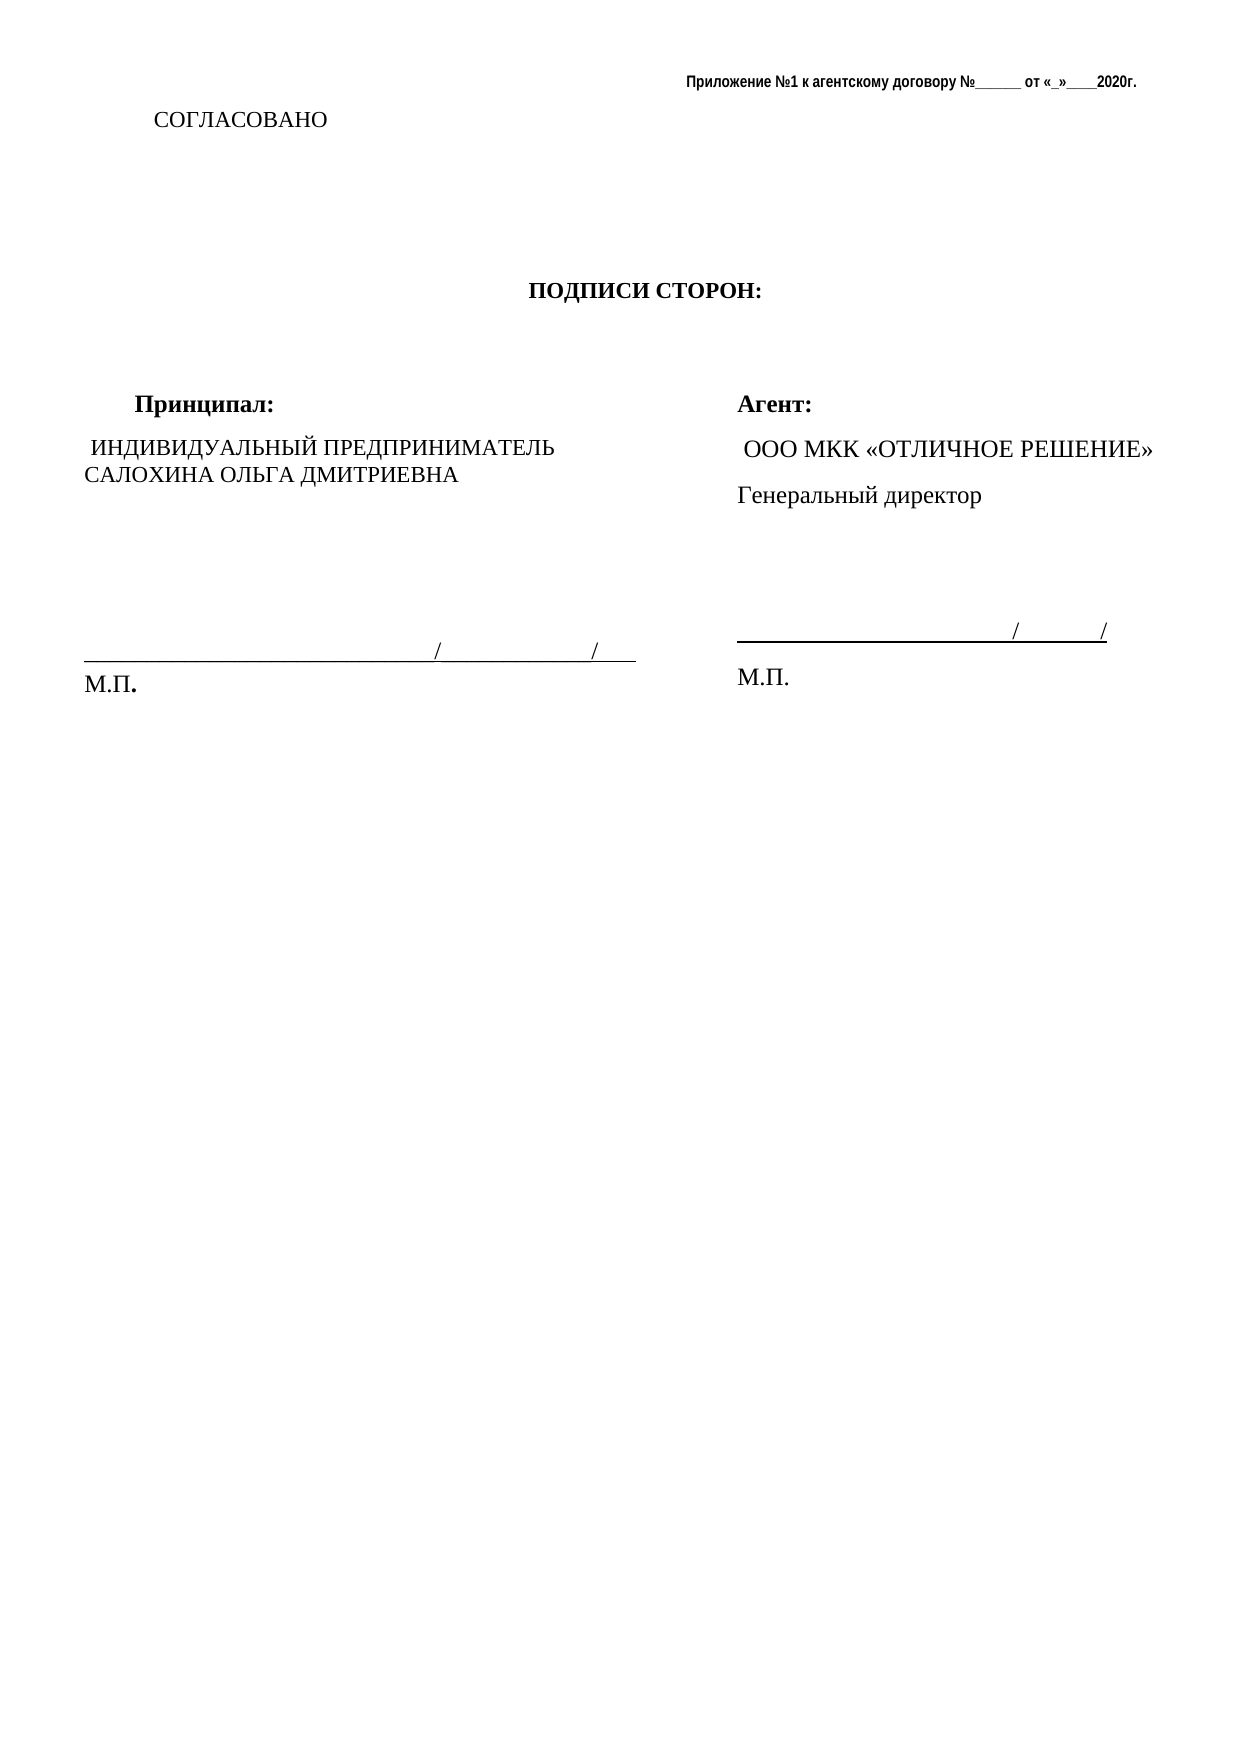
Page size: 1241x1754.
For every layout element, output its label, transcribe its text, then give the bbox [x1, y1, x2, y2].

text ПОДПИСИ СТОРОН: [103, 277, 1137, 303]
text СОГЛАСОВАНО [103, 106, 1137, 132]
table_header Агент: ООО МКК «ОТЛИЧНОЕ РЕШЕНИЕ» Генеральный директор ______________________/ ______/ М.П. [676, 365, 1240, 764]
text Приложение №1 к агентскому договору №______ от «_»____2020г. [74, 72, 1137, 91]
table_header Принципал: ИНДИВИДУАЛЬНЫЙ ПРЕДПРИНИМАТЕЛЬ САЛОХИНА ОЛЬГА ДМИТРИЕВНА ____________________________/____________/ М.П. [73, 365, 676, 764]
